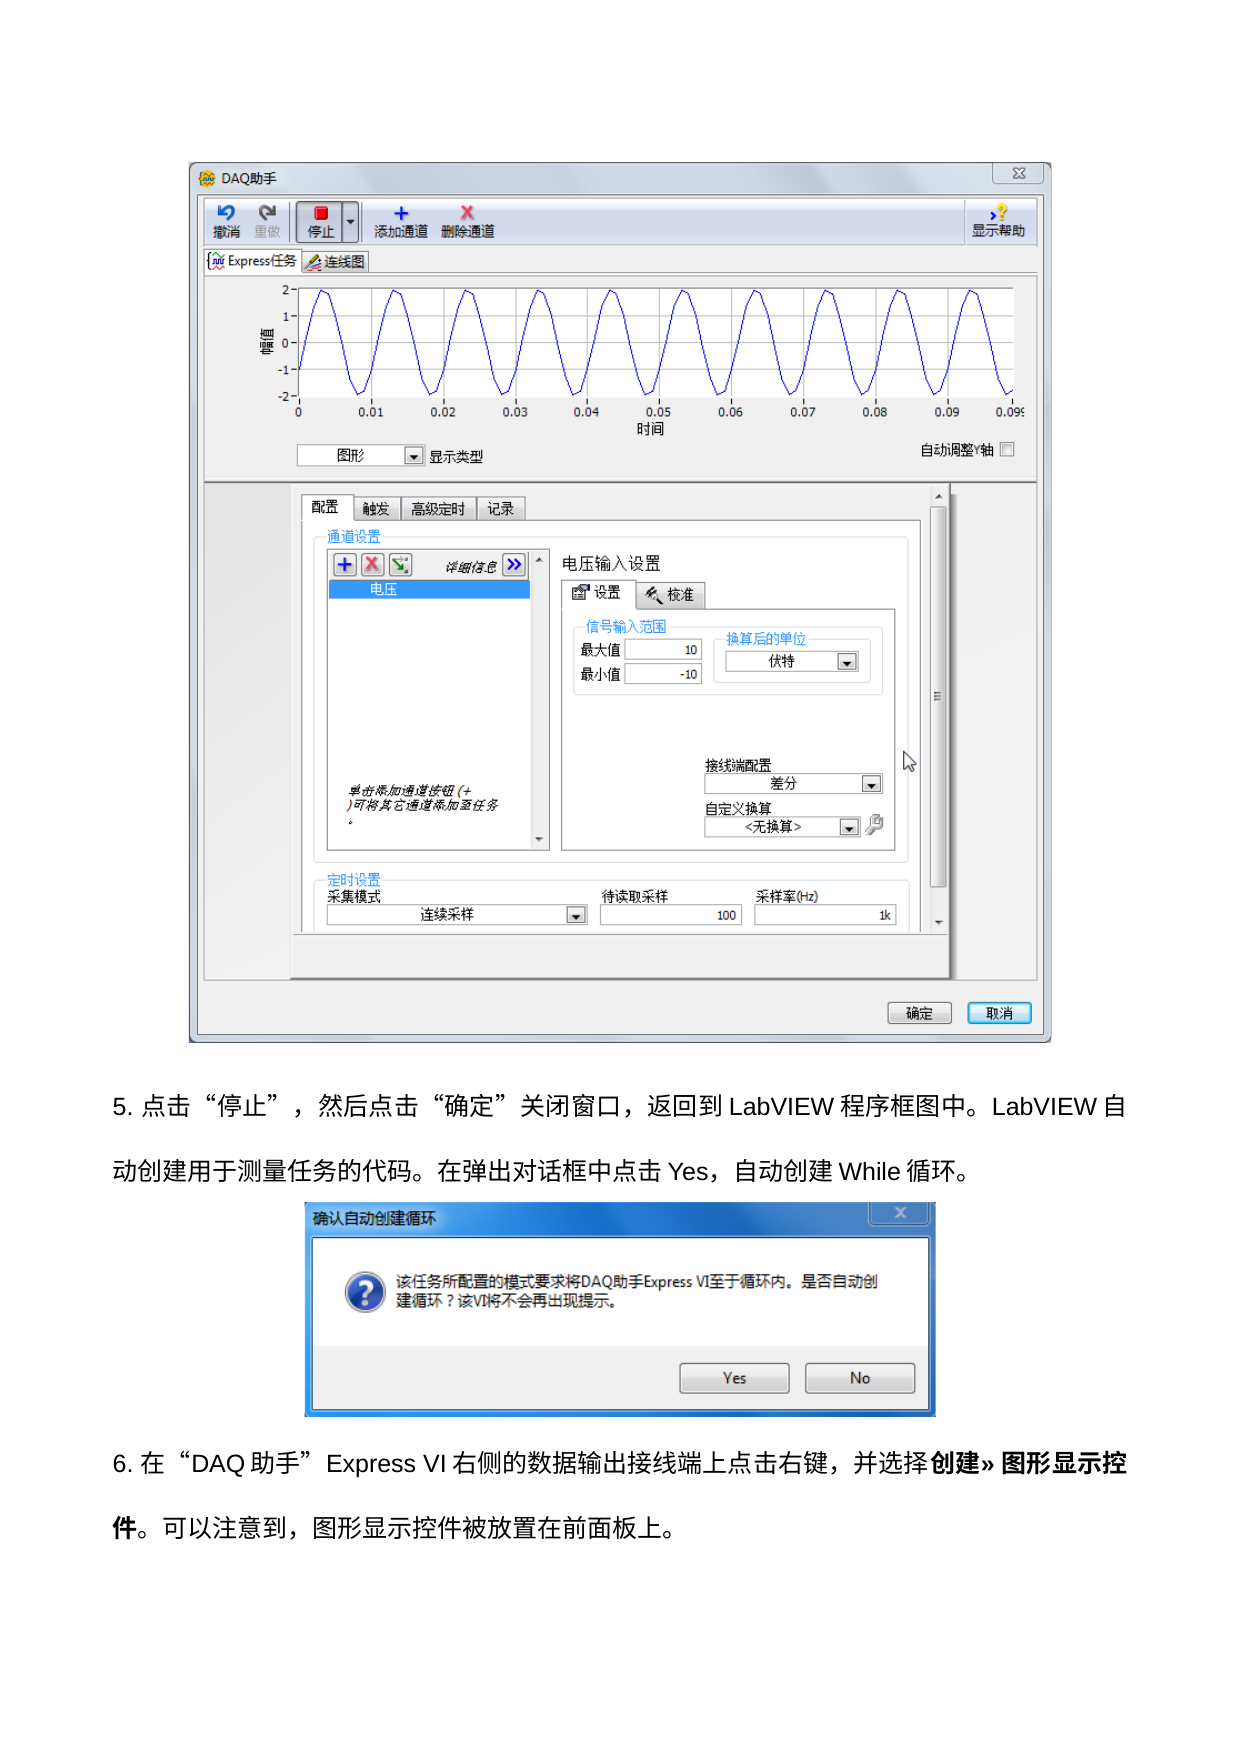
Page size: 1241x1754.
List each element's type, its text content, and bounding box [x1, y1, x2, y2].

picture [188, 162, 1052, 1043]
picture [304, 1202, 936, 1417]
text 6. 在“DAQ助手”Express VI右侧的数据输出接线端上点击右键，并选择创建» 图形显示控件。可以注意到，图形显示控件被放置在前面板上。 [112, 1429, 1128, 1559]
text 5. 点击“停止”，然后点击“确定”关闭窗口，返回到LabVIEW程序框图中。LabVIEW自动创建用于测量任务的代码。在弹出对话框中点击Yes，自动创建While循环。 [112, 1072, 1128, 1202]
